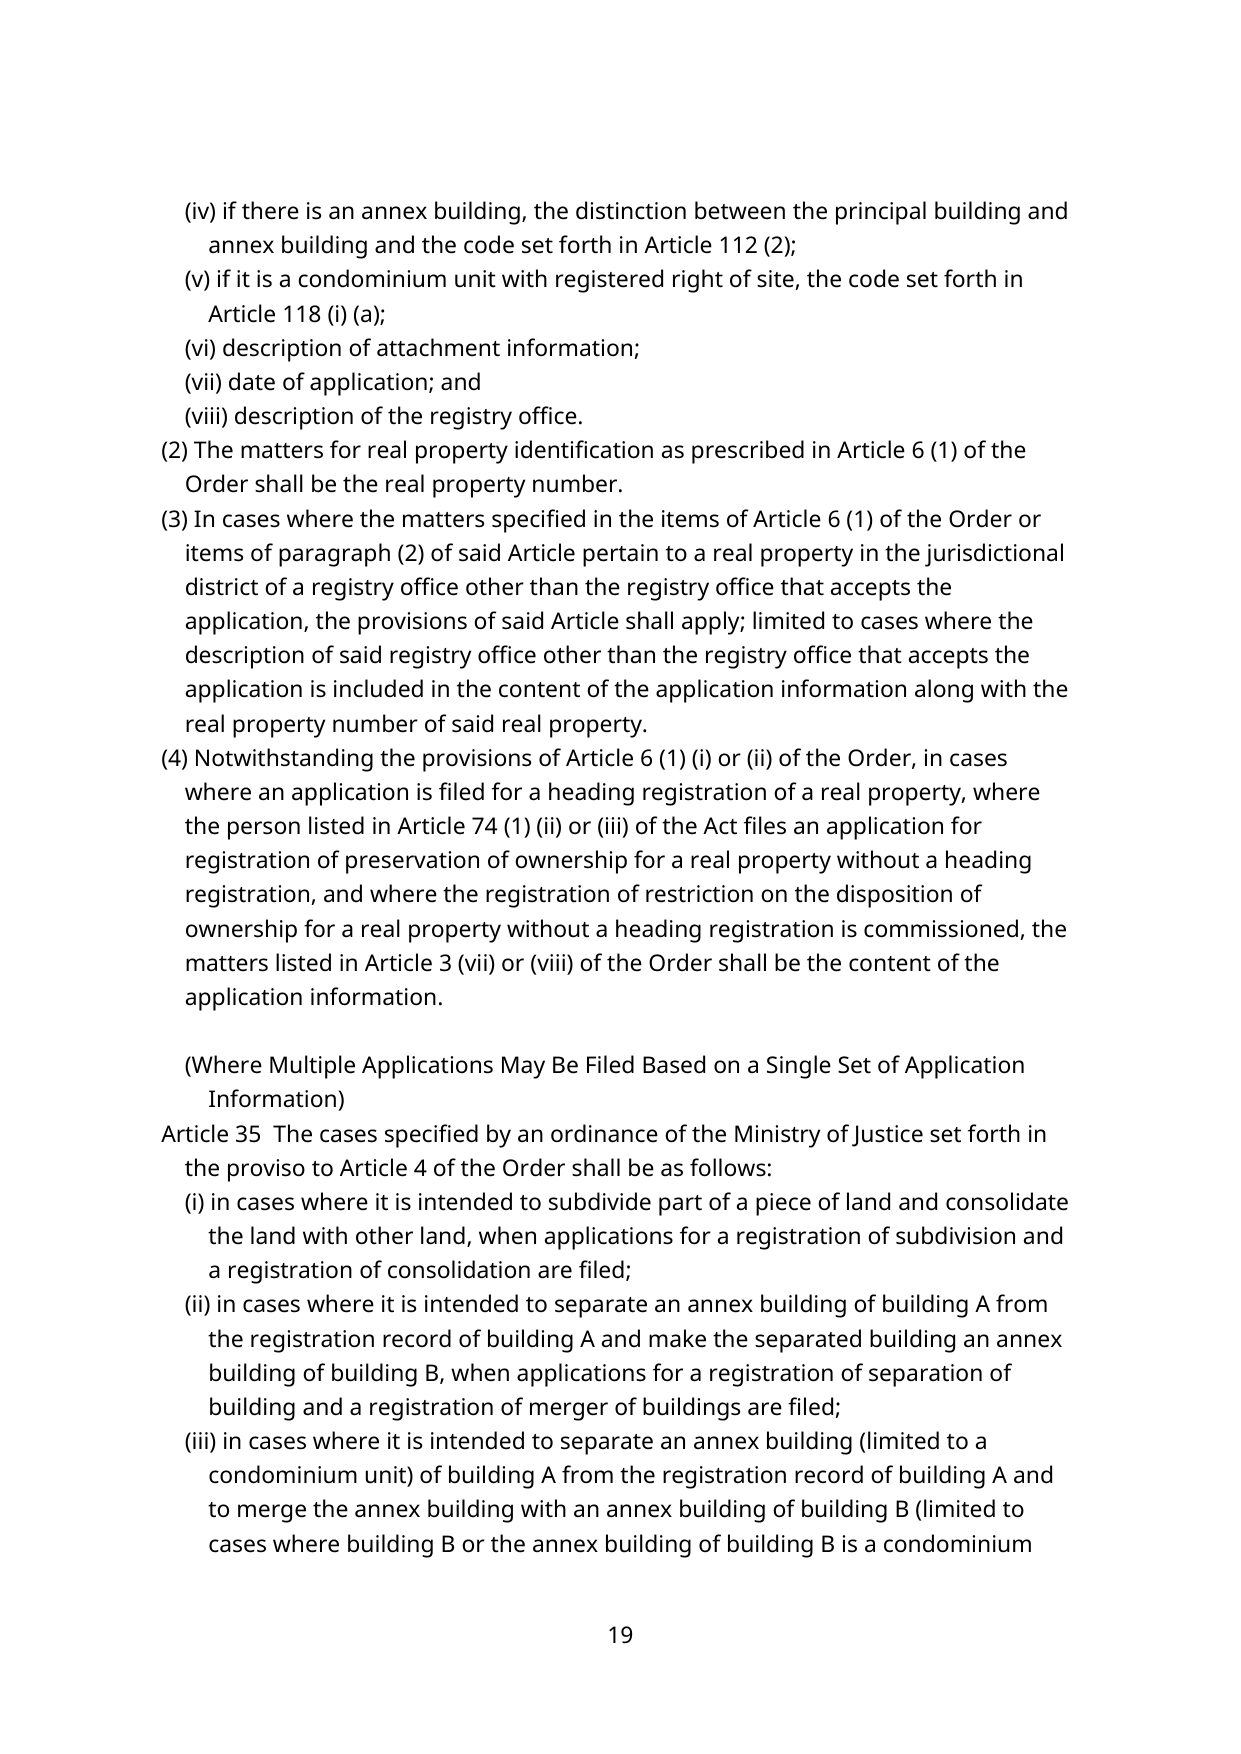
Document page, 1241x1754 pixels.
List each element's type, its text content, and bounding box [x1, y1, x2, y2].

text (4) Notwithstanding the provisions of Article 6 (1) (i) or (ii) of the Order, in cases where an application is filed for a heading registration of a real property, where the person listed in Article 74 (1) (ii) or (iii) of the Act files an application for registration of preservation of ownership for a real property without a heading registration, and where the registration of restriction on the disposition of ownership for a real property without a heading registration is commissioned, the matters listed in Article 3 (vii) or (viii) of the Order shall be the content of the application information. [161, 740, 1079, 1014]
text (i) in cases where it is intended to subdivide part of a piece of land and consolidate the land with other land, when applications for a registration of subdivision and a registration of consolidation are filed; [184, 1184, 1079, 1287]
text (2) The matters for real property identification as prescribed in Article 6 (1) of the Order shall be the real property number. [161, 433, 1079, 501]
text (3) In cases where the matters specified in the items of Article 6 (1) of the Order or items of paragraph (2) of said Article pertain to a real property in the jurisdictional district of a registry office other than the registry office that accepts the application, the provisions of said Article shall apply; limited to cases where the description of said registry office other than the registry office that accepts the application is included in the content of the application information along with the real property number of said real property. [161, 501, 1079, 740]
text (v) if it is a condominium unit with registered right of site, the code set forth in Article 118 (i) (a); [184, 262, 1079, 330]
text (ii) in cases where it is intended to separate an annex building of building A from the registration record of building A and make the separated building an annex building of building B, when applications for a registration of separation of building and a registration of merger of buildings are filed; [184, 1287, 1079, 1424]
text (viii) description of the registry office. [184, 399, 1079, 433]
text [184, 1424, 1079, 1560]
text (vi) description of attachment information; [184, 330, 1079, 364]
text (vii) date of application; and [184, 364, 1079, 399]
text (Where Multiple Applications May Be Filed Based on a Single Set of Application Information) [184, 1048, 1079, 1116]
text Article 35 The cases specified by an ordinance of the Ministry of Justice set forth in the proviso to Article 4 of the Order shall be as follows: [161, 1116, 1079, 1184]
text (iv) if there is an annex building, the distinction between the principal building and annex building and the code set forth in Article 112 (2); [184, 194, 1079, 262]
